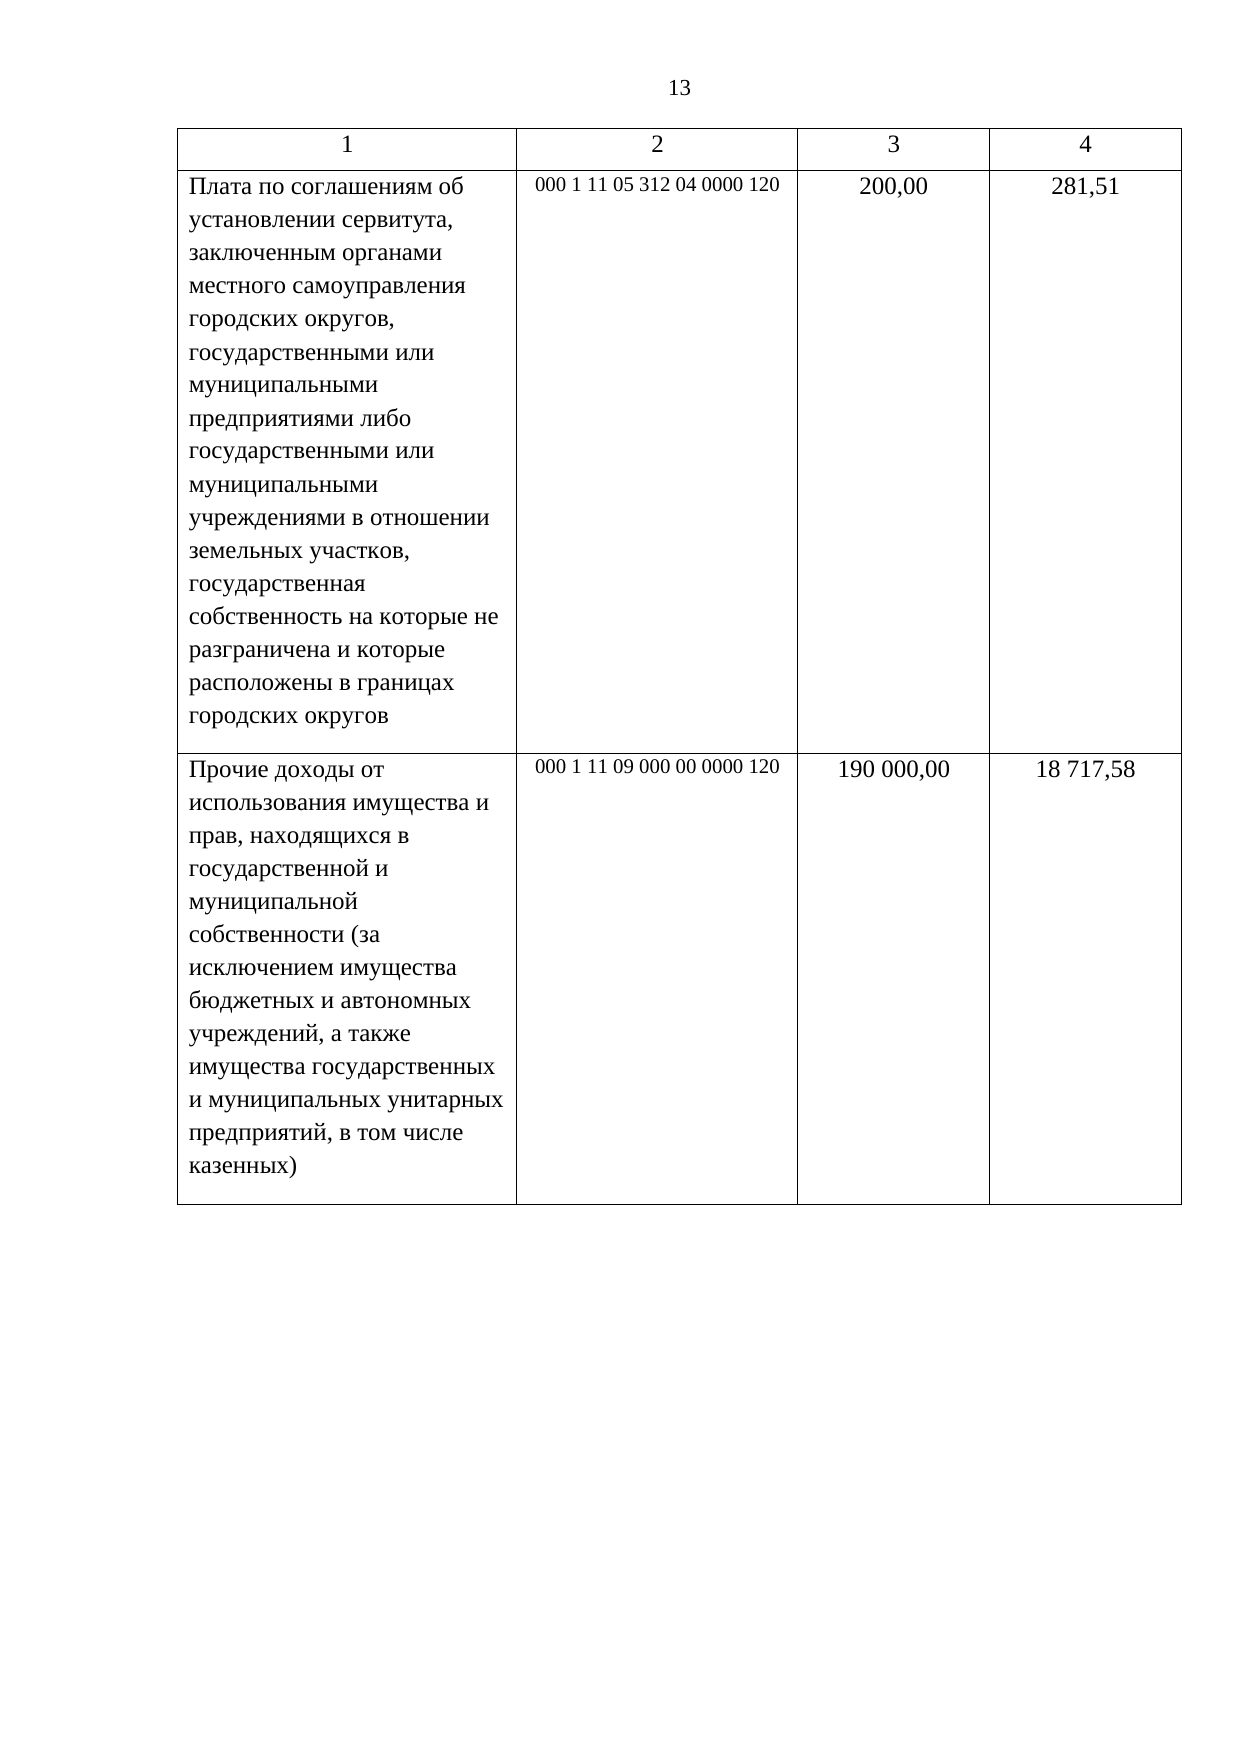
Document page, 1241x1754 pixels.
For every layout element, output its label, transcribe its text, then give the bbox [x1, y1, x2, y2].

table_cell 190 000,00 [798, 754, 989, 1204]
table_cell Плата по соглашениям об установлении сервитута, заключенным органами местного самоуправления городских округов, государственными или муниципальными предприятиями либо государственными или муниципальными учреждениями в отношении земельных участков, государственная собственность на которые не разграничена и которые расположены в границах городских округов [178, 171, 516, 753]
table_cell 18 717,58 [990, 754, 1181, 1204]
table_header 3 [798, 129, 989, 170]
table_header 2 [517, 129, 797, 170]
table_header 1 [178, 129, 516, 170]
table_cell 281,51 [990, 171, 1181, 753]
table_cell 000 1 11 09 000 00 0000 120 [517, 754, 797, 1204]
table_header 4 [990, 129, 1181, 170]
table_cell Прочие доходы от использования имущества и прав, находящихся в государственной и муниципальной собственности (за исключением имущества бюджетных и автономных учреждений, а также имущества государственных и муниципальных унитарных предприятий, в том числе казенных) [178, 754, 516, 1204]
table_cell 000 1 11 05 312 04 0000 120 [517, 171, 797, 753]
table_cell 200,00 [798, 171, 989, 753]
